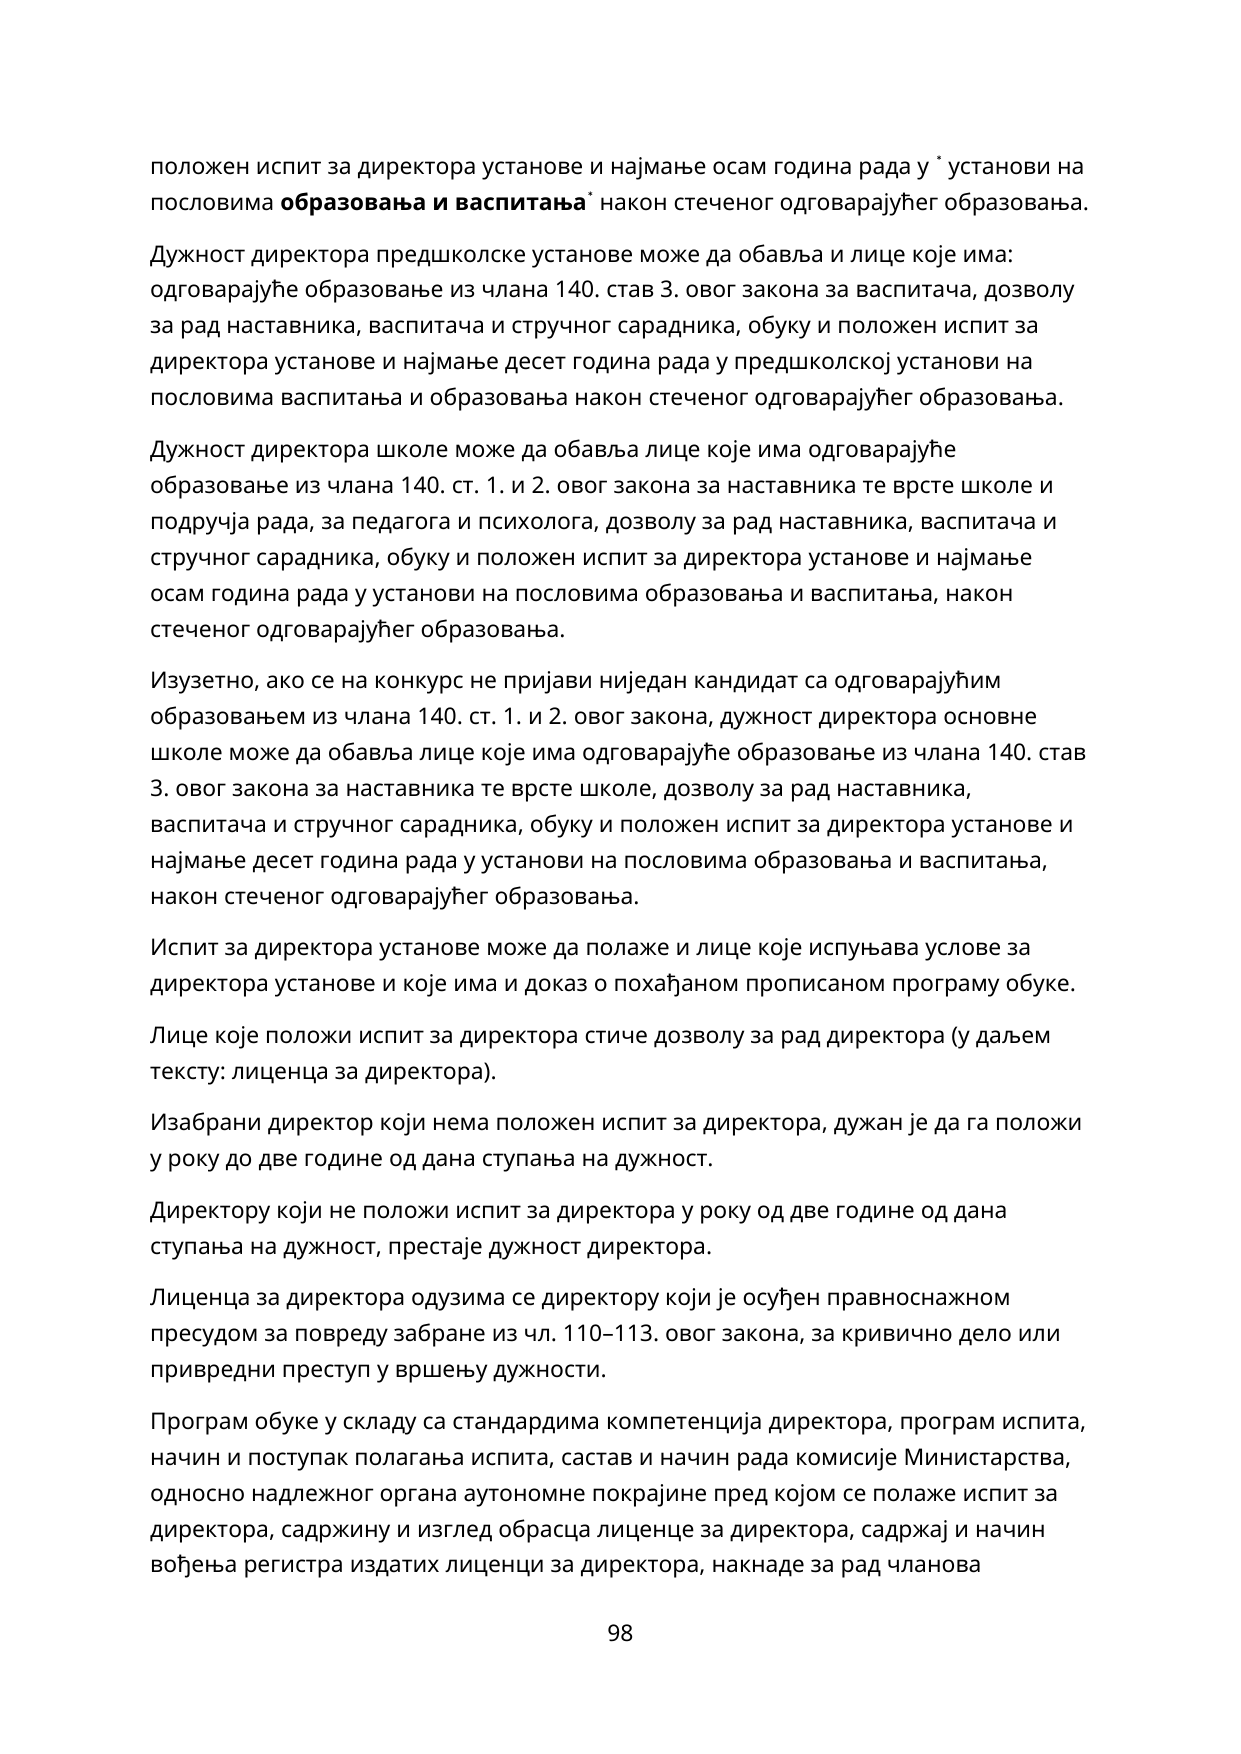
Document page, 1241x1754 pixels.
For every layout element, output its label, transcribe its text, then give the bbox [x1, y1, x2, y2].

text Изабрани директор који нема положен испит за директора, дужан је да га положи у року до две године од дана ступања на дужност. [150, 1106, 1090, 1173]
text Изузетно, ако се на конкурс не пријави ниједан кандидат са одговарајућим образовањем из члана 140. ст. 1. и 2. овог закона, дужност директора основне школе може да обавља лице које има одговарајуће образовање из члана 140. став 3. овог закона за наставника те врсте школе, дозволу за рад наставника, васпитача и стручног сарадника, обуку и положен испит за директора установе и најмање десет година рада у установи на пословима образовања и васпитања, након стеченог одговарајућег образовања. [150, 664, 1090, 911]
text Дужност директора предшколске установе може да обавља и лице које има: одговарајуће образовање из члана 140. став 3. овог закона за васпитача, дозволу за рад наставника, васпитача и стручног сарадника, обуку и положен испит за директора установе и најмање десет година рада у предшколској установи на пословима васпитања и образовања након стеченог одговарајућег образовања. [150, 237, 1090, 412]
text Дужност директора школе може да обавља лице које има одговарајуће образовање из члана 140. ст. 1. и 2. овог закона за наставника те врсте школе и подручја рада, за педагога и психолога, дозволу за рад наставника, васпитача и стручног сарадника, обуку и положен испит за директора установе и најмање осам година рада у установи на пословима образовања и васпитања, након стеченог одговарајућег образовања. [150, 433, 1090, 644]
text Лице које положи испит за директора стиче дозволу за рад директора (у даљем тексту: лиценца за директора). [150, 1019, 1090, 1086]
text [150, 1405, 1090, 1580]
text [150, 150, 1090, 217]
text Испит за директора установе може да полаже и лице које испуњава услове за директора установе и које има и доказ о похађаном прописаном програму обуке. [150, 931, 1090, 998]
text Лиценца за директора одузима се директору који је осуђен правноснажном пресудом за повреду забране из чл. 110–113. овог закона, за кривично дело или привредни преступ у вршењу дужности. [150, 1281, 1090, 1384]
text Директору који не положи испит за директора у року од две године од дана ступања на дужност, престаје дужност директора. [150, 1194, 1090, 1261]
